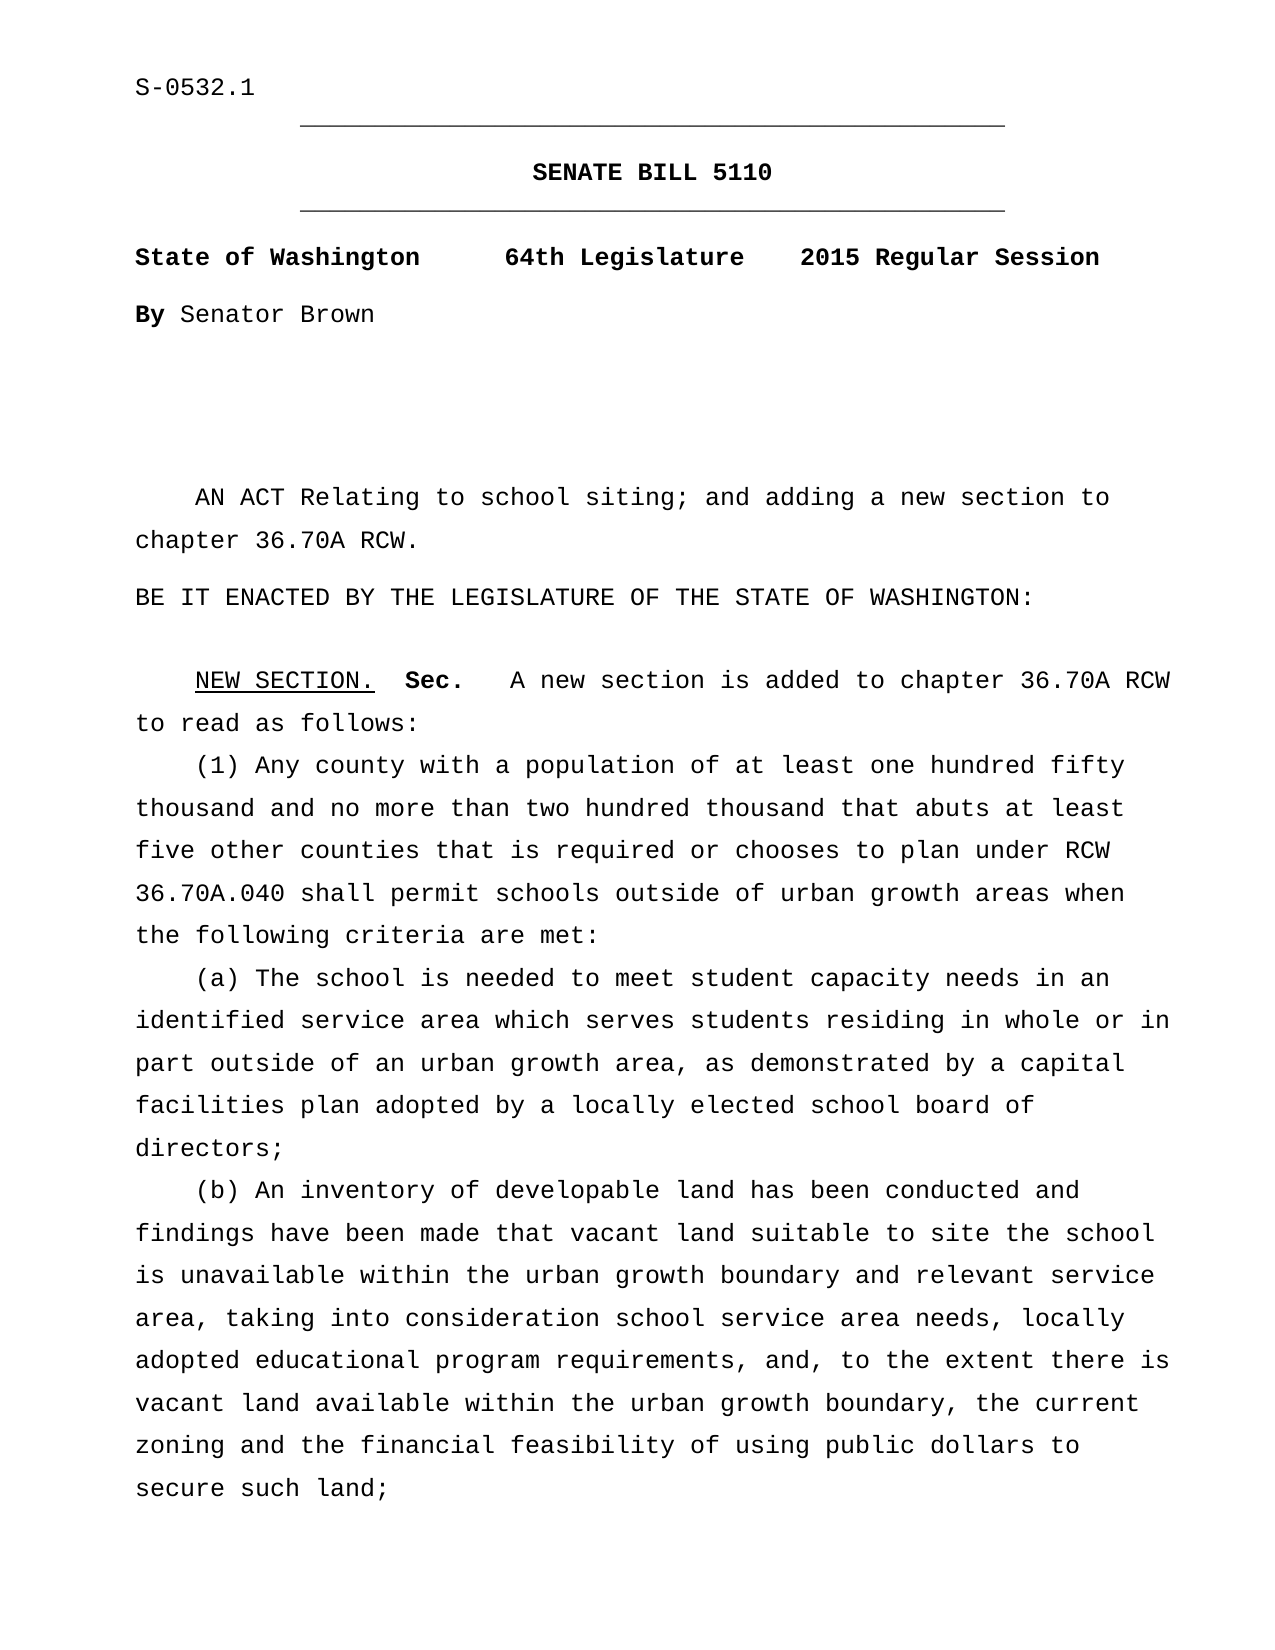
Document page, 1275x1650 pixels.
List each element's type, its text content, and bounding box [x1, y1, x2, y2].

text (1) Any county with a population of at least one hundred fifty thousand and no more than two hundred thousand that abuts at least five other counties that is required or chooses to plan under RCW 36.70A.040 shall permit schools outside of urban growth areas when the following criteria are met: [135, 740, 1170, 952]
text AN ACT Relating to school siting; and adding a new section to chapter 36.70A RCW. [135, 472, 1170, 557]
text _______________________________________________ [135, 103, 1170, 132]
text (a) The school is needed to meet student capacity needs in an identified service area which serves students residing in whole or in part outside of an urban growth area, as demonstrated by a capital facilities plan adopted by a locally elected school board of directors; [135, 952, 1170, 1165]
text _______________________________________________ [135, 188, 1170, 217]
text (b) An inventory of developable land has been conducted and findings have been made that vacant land suitable to site the school is unavailable within the urban growth boundary and relevant service area, taking into consideration school service area needs, locally adopted educational program requirements, and, to the extent there is vacant land available within the urban growth boundary, the current zoning and the financial feasibility of using public dollars to secure such land; [135, 1165, 1170, 1505]
text NEW SECTION. Sec. A new section is added to chapter 36.70A RCW to read as follows: [135, 655, 1170, 740]
text State of Washington 64th Legislature 2015 Regular Session [135, 245, 1170, 273]
text SENATE BILL 5110 [135, 160, 1170, 188]
text By Senator Brown [135, 302, 1170, 330]
text BE IT ENACTED BY THE LEGISLATURE OF THE STATE OF WASHINGTON: [135, 585, 1170, 613]
text S-0532.1 [135, 75, 1170, 103]
